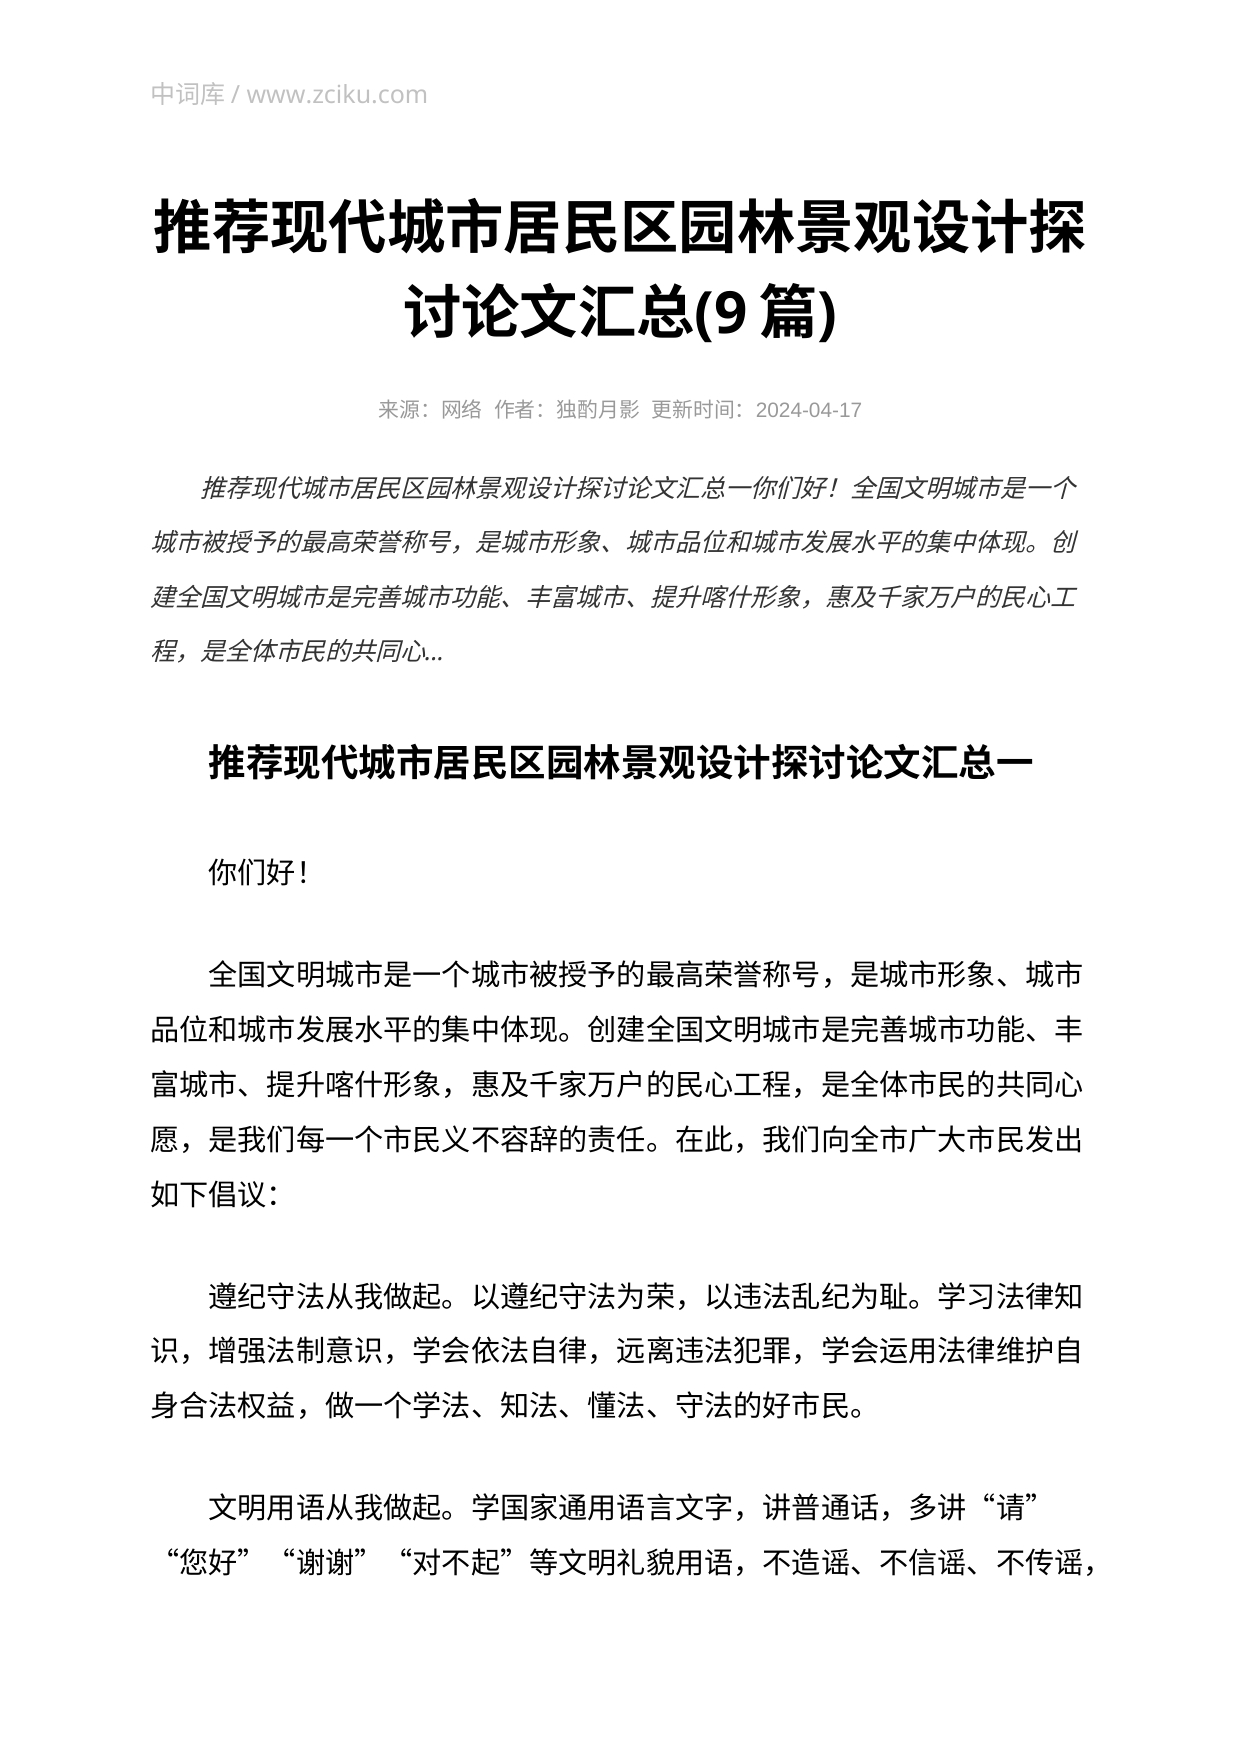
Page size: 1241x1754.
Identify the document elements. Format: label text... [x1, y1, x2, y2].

text 你们好！ [150, 850, 1090, 892]
text 推荐现代城市居民区园林景观设计探讨论文汇总一 [150, 733, 1090, 787]
text 遵纪守法从我做起。以遵纪守法为荣，以违法乱纪为耻。学习法律知识，增强法制意识，学会依法自律，远离违法犯罪，学会运用法律维护自身合法权益，做一个学法、知法、懂法、守法的好市民。 [150, 1273, 1090, 1425]
text 全国文明城市是一个城市被授予的最高荣誉称号，是城市形象、城市品位和城市发展水平的集中体现。创建全国文明城市是完善城市功能、丰富城市、提升喀什形象，惠及千家万户的民心工程，是全体市民的共同心愿，是我们每一个市民义不容辞的责任。在此，我们向全市广大市民发出如下倡议： [150, 952, 1090, 1214]
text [150, 1485, 1090, 1582]
text 推荐现代城市居民区园林景观设计探讨论文汇总一你们好！全国文明城市是一个城市被授予的最高荣誉称号，是城市形象、城市品位和城市发展水平的集中体现。创建全国文明城市是完善城市功能、丰富城市、提升喀什形象，惠及千家万户的民心工程，是全体市民的共同心... [150, 468, 1090, 668]
subtitle 推荐现代城市居民区园林景观设计探讨论文汇总(9篇) [150, 181, 1090, 351]
text 来源：网络 作者：独酌月影 更新时间：2024-04-17 [150, 397, 1090, 421]
